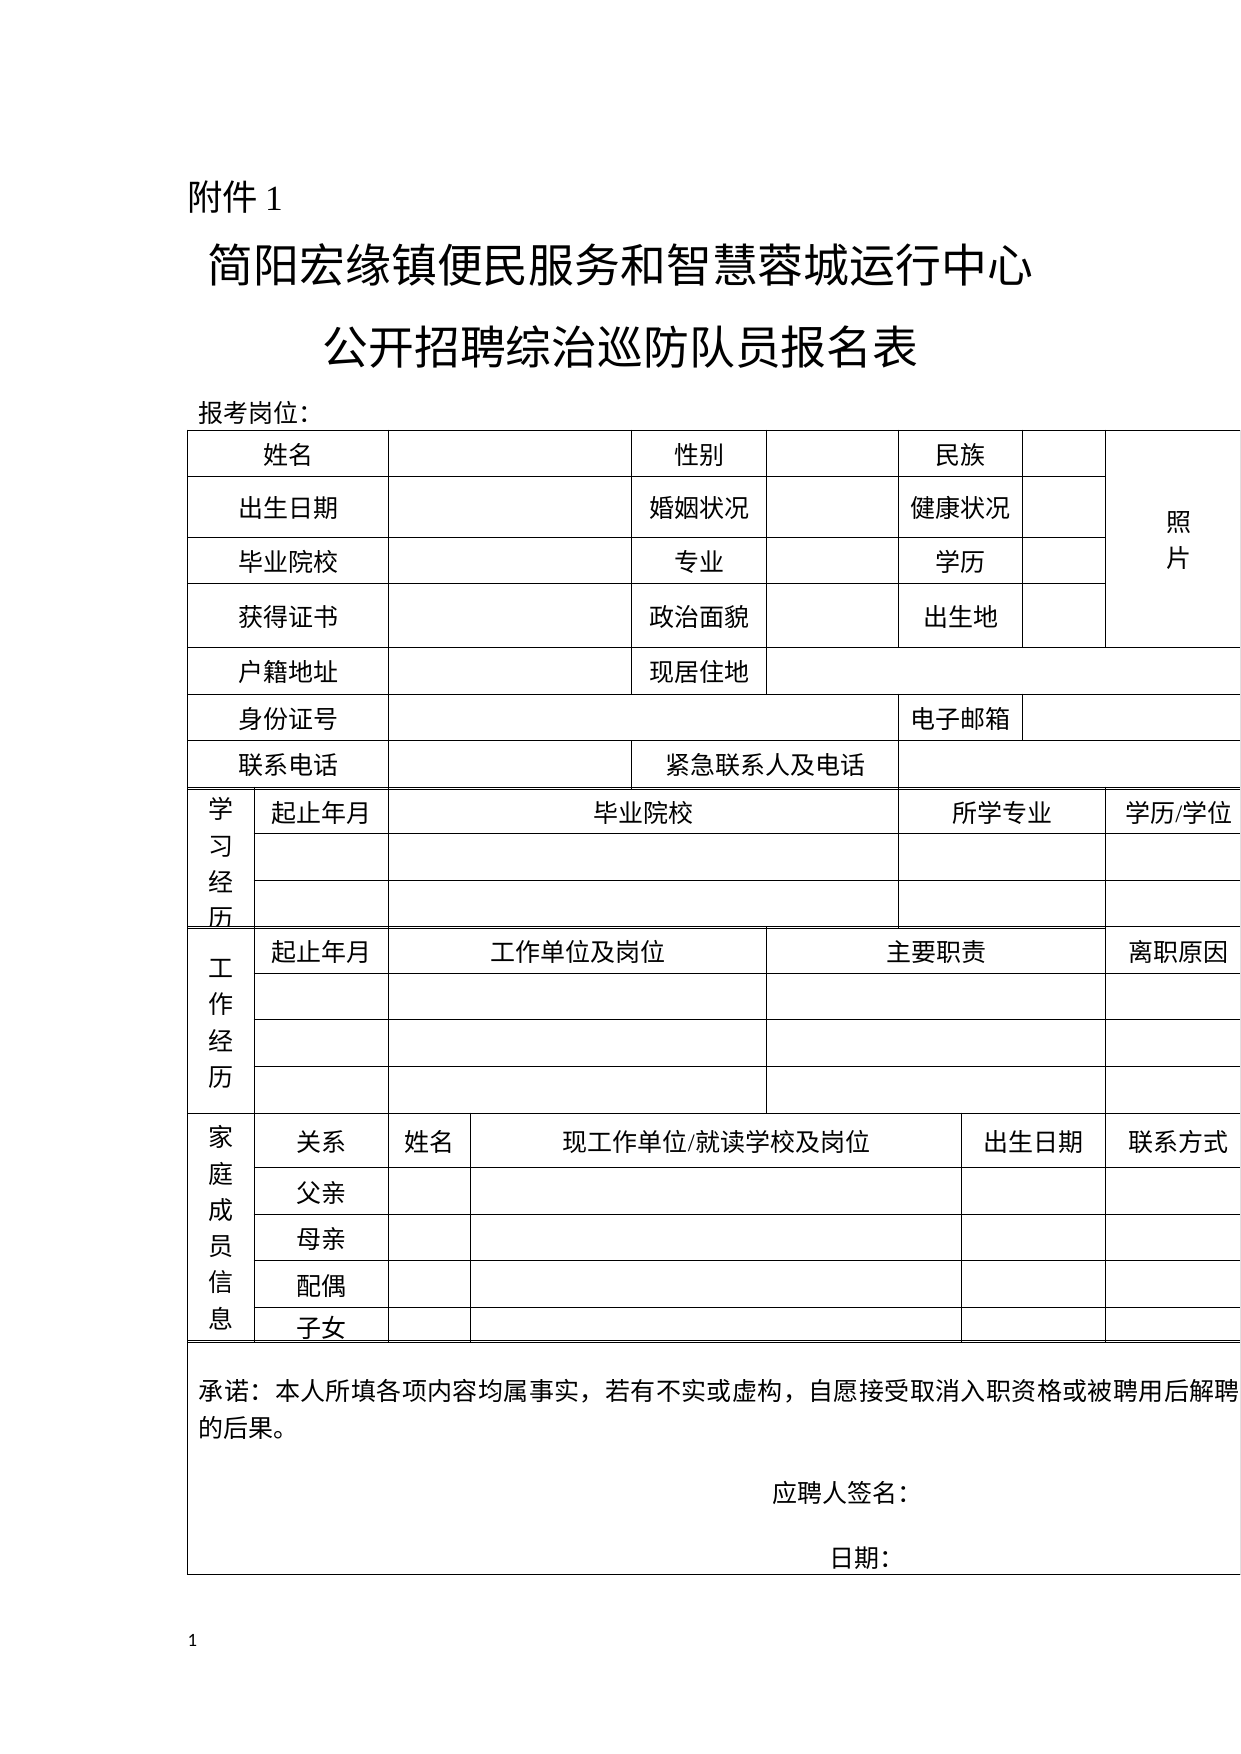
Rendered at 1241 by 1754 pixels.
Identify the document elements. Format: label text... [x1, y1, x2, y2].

table_cell [767, 477, 898, 537]
table_cell 户籍地址 [188, 648, 388, 693]
table_cell 承诺：本人所填各项内容均属事实，若有不实或虚构，自愿接受取消入职资格或被聘用后解聘的后果。 应聘人签名： 日期： [188, 1343, 1240, 1574]
table_cell [389, 1261, 470, 1307]
table_cell 现居住地 [632, 648, 766, 693]
table_cell [471, 1215, 961, 1260]
table_cell [389, 1215, 470, 1260]
table_cell [470, 477, 631, 537]
table_cell [389, 741, 631, 787]
table_cell [471, 1261, 961, 1307]
table_cell [767, 584, 898, 647]
table_cell 电子邮箱 [899, 695, 1022, 740]
table_cell 出生日期 [962, 1114, 1105, 1167]
table_cell 父亲 [255, 1168, 388, 1214]
table_cell [389, 974, 766, 1019]
table_cell [1106, 741, 1240, 787]
table_cell 获得证书 [188, 584, 388, 647]
table_cell 关系 [255, 1114, 388, 1167]
table_cell [962, 1215, 1105, 1260]
table_cell 所学专业 [899, 790, 1105, 833]
table_cell [962, 1261, 1105, 1307]
table_cell [389, 648, 631, 693]
table_cell 毕业院校 [389, 790, 898, 833]
table_cell 家庭成员 信息 [188, 1114, 254, 1340]
table_cell [767, 1067, 1105, 1112]
table_cell [1106, 974, 1240, 1019]
table_cell [389, 1067, 766, 1112]
table_cell [470, 431, 631, 476]
table_cell 出生地 [899, 584, 1022, 647]
table_cell 民族 [899, 431, 1022, 476]
table_cell 紧急联系人及电话 [632, 741, 898, 787]
table_cell 专业 [632, 538, 766, 583]
table_cell [1023, 695, 1240, 740]
table_cell [899, 741, 1106, 787]
table_cell [767, 974, 1105, 1019]
table_cell 联系电话 [188, 741, 388, 787]
table_cell 姓名 [389, 1114, 470, 1167]
table_cell 子女 [255, 1308, 388, 1340]
table_cell 起止年月 [255, 790, 388, 833]
text 公开招聘综治巡防队员报名表 [187, 296, 1053, 393]
table_cell [471, 1168, 961, 1214]
table_cell 工作单位及岗位 [389, 929, 766, 973]
table_cell 联系方式 [1106, 1114, 1240, 1167]
table_cell [899, 881, 1105, 926]
table_cell [389, 477, 470, 537]
table_cell [1106, 1067, 1240, 1112]
table_cell [255, 881, 388, 926]
table_cell [1106, 881, 1240, 926]
table_cell 学历/学位 [1106, 790, 1240, 833]
table_cell 配偶 [255, 1261, 388, 1307]
table_cell 学历 [899, 538, 1022, 583]
table_cell [1106, 1215, 1240, 1260]
table_cell [1106, 834, 1240, 880]
table_cell [389, 431, 470, 476]
table_cell 毕业院校 [188, 538, 388, 583]
table_cell [389, 584, 631, 647]
table_cell [1106, 1020, 1240, 1066]
table_cell [899, 834, 1105, 880]
table_cell [962, 1168, 1105, 1214]
table_cell [1106, 1261, 1240, 1307]
table_cell 现工作单位/就读学校及岗位 [471, 1114, 961, 1167]
table_cell 学习经历 [188, 790, 254, 926]
table_cell [255, 1020, 388, 1066]
table_cell [389, 881, 898, 926]
table_cell 姓名 [188, 431, 388, 476]
text 附件1 [187, 162, 1053, 227]
table_cell 性别 [632, 431, 766, 476]
table_cell 照 片 [1106, 431, 1240, 647]
table_cell [389, 695, 898, 740]
table_cell [389, 1308, 470, 1340]
table_cell 健康状况 [899, 477, 1022, 537]
table_cell [1023, 477, 1105, 537]
table_cell [1023, 431, 1105, 476]
table_cell [389, 834, 898, 880]
table_cell [471, 1308, 961, 1340]
table_cell [767, 648, 1240, 693]
table_cell [767, 431, 898, 476]
table_cell 离职原因 [1106, 927, 1240, 973]
table_cell 身份证号 [188, 695, 388, 740]
table_cell 母亲 [255, 1215, 388, 1260]
table_cell [389, 1020, 766, 1066]
table_cell [962, 1308, 1105, 1340]
text 简阳宏缘镇便民服务和智慧蓉城运行中心 [187, 227, 1053, 296]
table_cell [1106, 1168, 1240, 1214]
table_cell [255, 834, 388, 880]
table_cell 主要职责 [767, 929, 1105, 973]
table_cell [1023, 538, 1105, 583]
table_cell 婚姻状况 [632, 477, 766, 537]
table_cell [1023, 584, 1105, 647]
table_cell 起止年月 [255, 929, 388, 973]
table_cell [767, 538, 898, 583]
table_header 报考岗位： [188, 393, 388, 429]
table_cell 出生日期 [188, 477, 388, 537]
table_cell [389, 1168, 470, 1214]
table_cell [255, 974, 388, 1019]
table_cell [1106, 1308, 1240, 1340]
table_cell 工作经历 [188, 929, 254, 1112]
table_cell [255, 1067, 388, 1112]
table_cell 政治面貌 [632, 584, 766, 647]
table_cell [389, 538, 631, 583]
table_cell [767, 1020, 1105, 1066]
